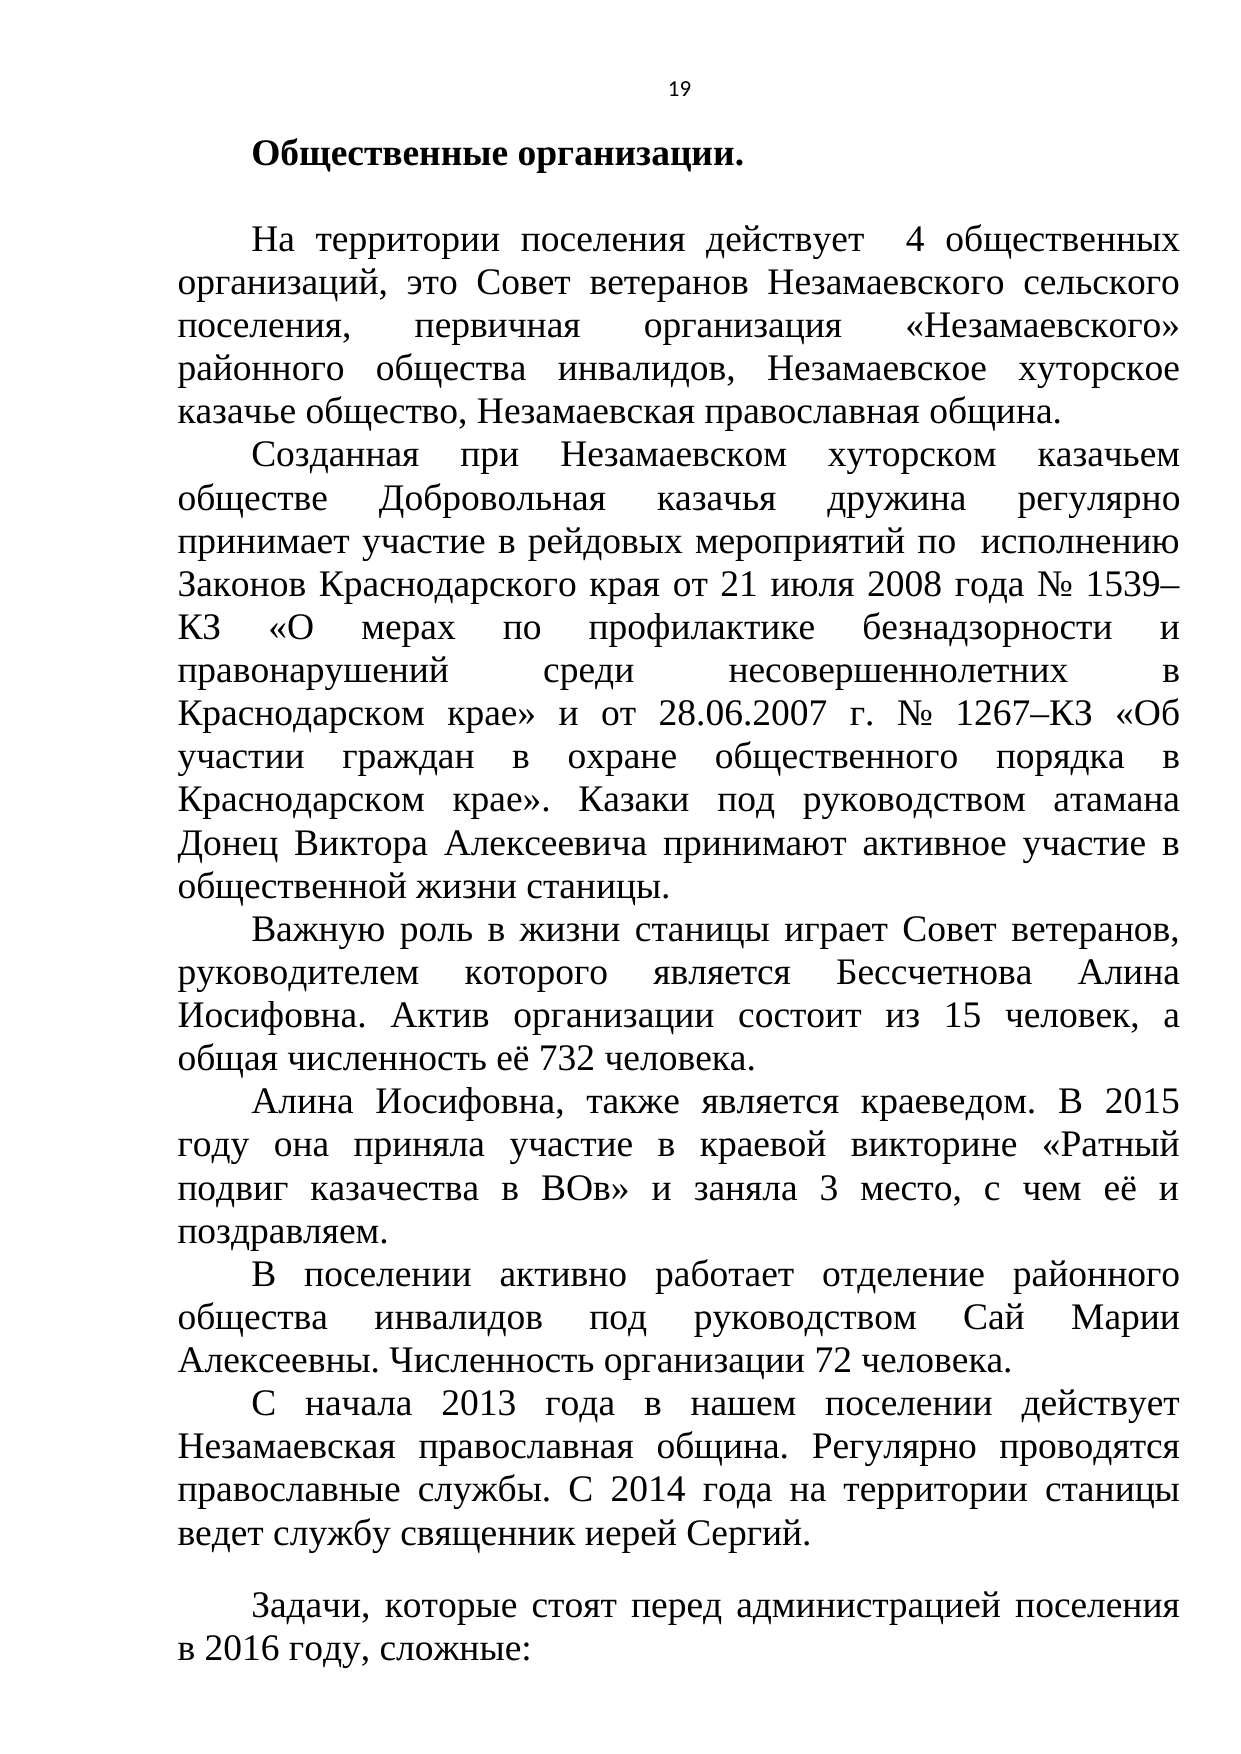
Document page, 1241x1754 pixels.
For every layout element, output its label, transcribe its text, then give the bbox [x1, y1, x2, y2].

text На территории поселения действует 4 общественных организаций, это Совет ветеранов Незамаевского сельского поселения, первичная организация «Незамаевского» районного общества инвалидов, Незамаевское хуторское казачье общество, Незамаевская православная община. [177, 216, 1181, 432]
text Важную роль в жизни станицы играет Совет ветеранов, руководителем которого является Бессчетнова Алина Иосифовна. Актив организации состоит из 15 человек, а общая численность её 732 человека. [177, 906, 1181, 1079]
text С начала 2013 года в нашем поселении действует Незамаевская православная община. Регулярно проводятся православные службы. С 2014 года на территории станицы ведет службу священник иерей Сергий. [177, 1381, 1181, 1553]
text Созданная при Незамаевском хуторском казачьем обществе Добровольная казачья дружина регулярно принимает участие в рейдовых мероприятий по исполнению Законов Краснодарского края от 21 июля 2008 года № 1539–КЗ «О мерах по профилактике безнадзорности и правонарушений среди несовершеннолетних в Краснодарском крае» и от 28.06.2007 г. № 1267–КЗ «Об участии граждан в охране общественного порядка в Краснодарском крае». Казаки под руководством атамана Донец Виктора Алексеевича принимают активное участие в общественной жизни станицы. [177, 432, 1181, 906]
text Общественные организации. [177, 130, 1181, 173]
text Задачи, которые стоят перед администрацией поселения в 2016 году, сложные: [177, 1582, 1181, 1668]
text В поселении активно работает отделение районного общества инвалидов под руководством Сай Марии Алексеевны. Численность организации 72 человека. [177, 1251, 1181, 1381]
text Алина Иосифовна, также является краеведом. В 2015 году она приняла участие в краевой викторине «Ратный подвиг казачества в ВОв» и заняла 3 место, с чем её и поздравляем. [177, 1079, 1181, 1251]
